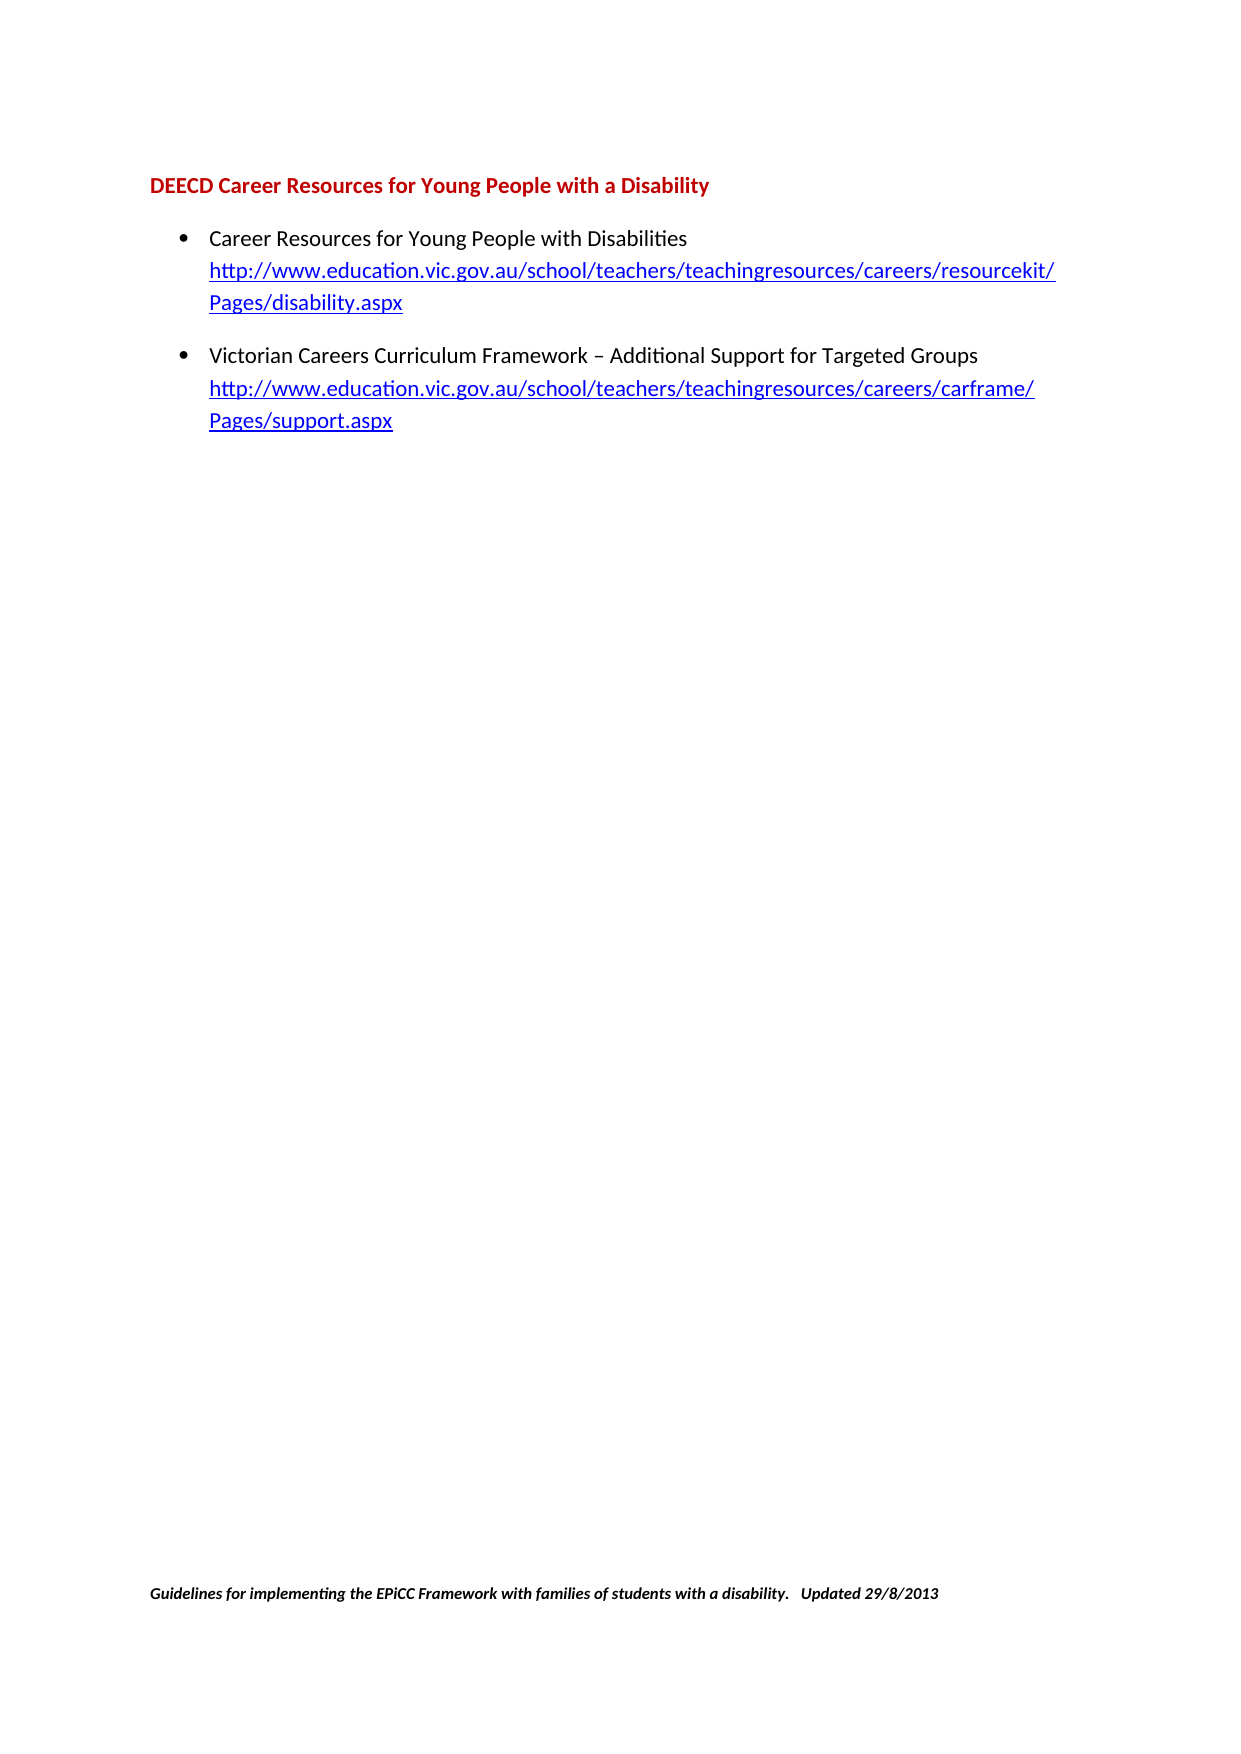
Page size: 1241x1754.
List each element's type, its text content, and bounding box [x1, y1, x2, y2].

text DEECD Career Resources for Young People with a Disability [150, 171, 1090, 199]
list Career Resources for Young People with Disabilities [179, 224, 1090, 252]
list http://www.education.vic.gov.au/school/teachers/teachingresources/careers/resourcekit/Pages/disability.aspx [209, 256, 1090, 317]
list Victorian Careers Curriculum Framework – Additional Support for Targeted Groups [179, 342, 1090, 369]
list http://www.education.vic.gov.au/school/teachers/teachingresources/careers/carframe/Pages/support.aspx [209, 374, 1090, 434]
